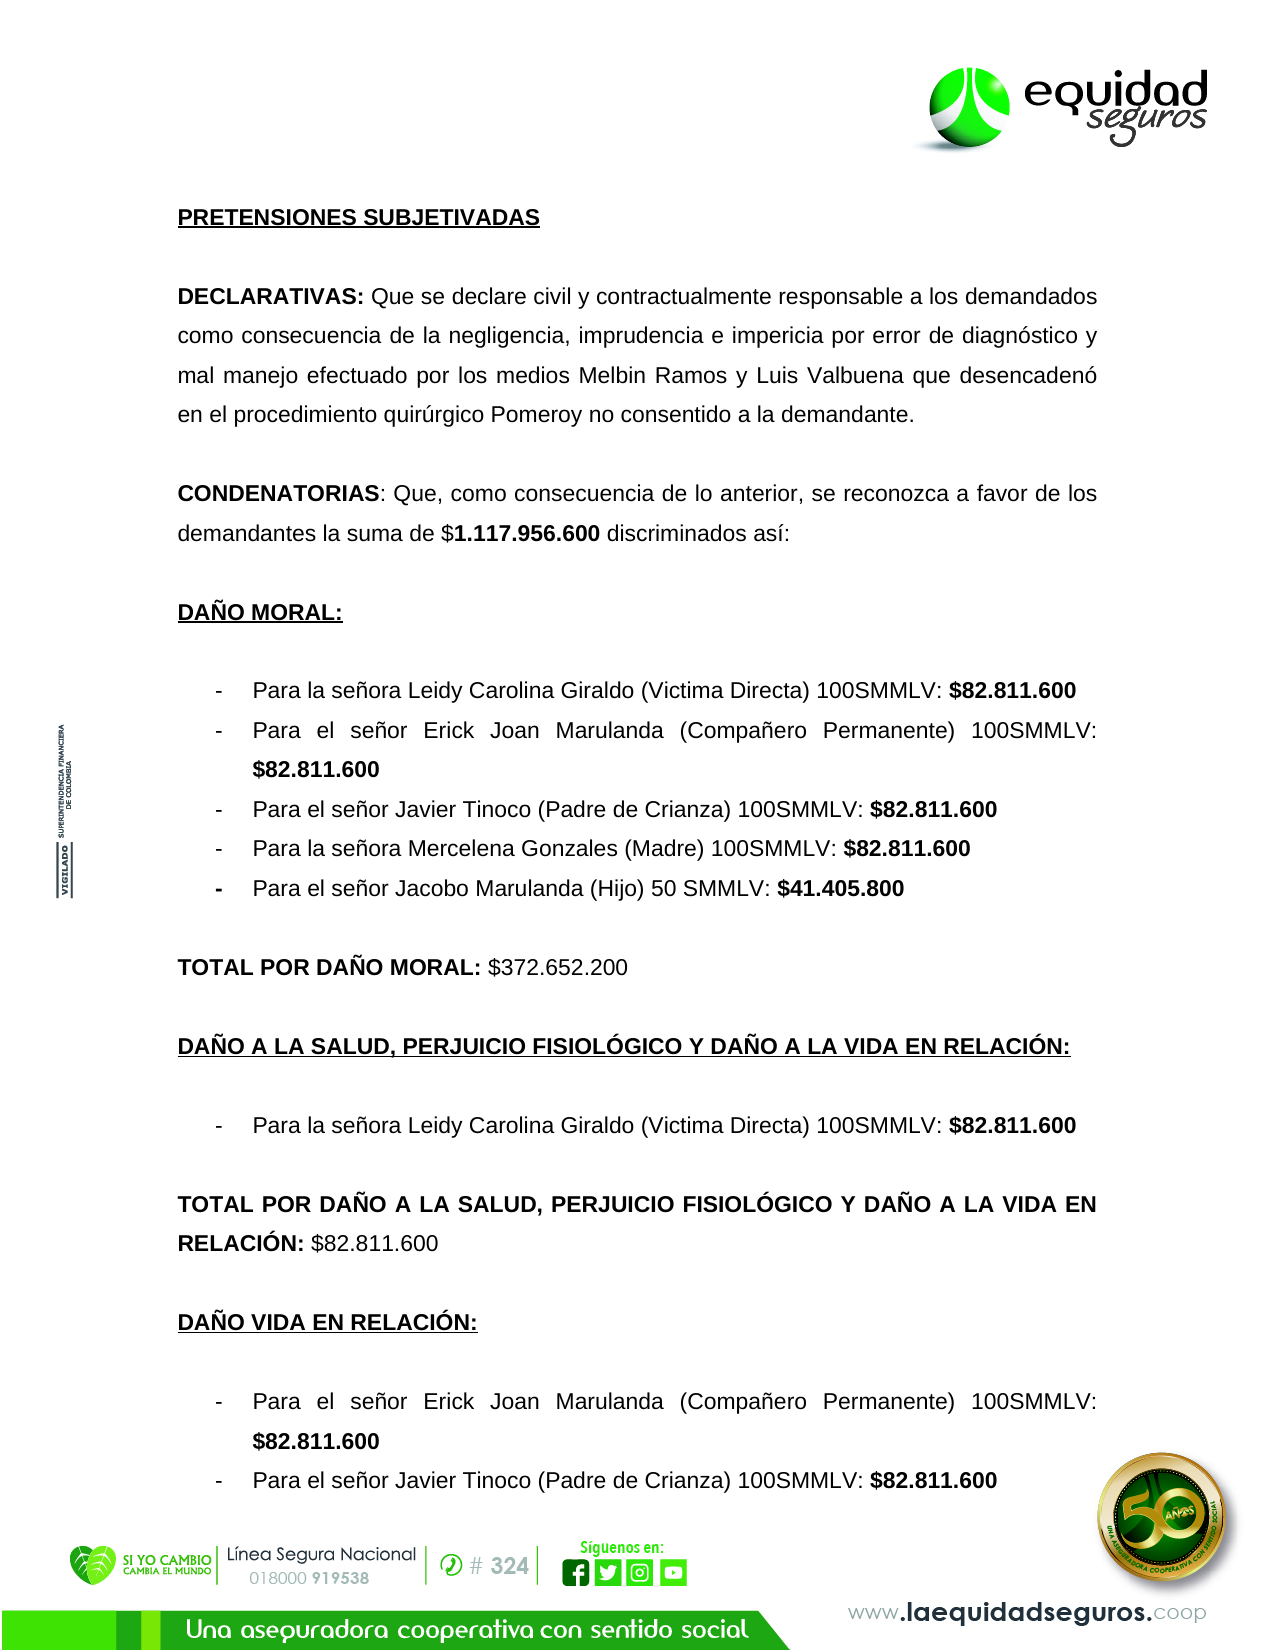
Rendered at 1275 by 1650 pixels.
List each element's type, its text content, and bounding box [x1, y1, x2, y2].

list Para la señora Mercelena Gonzales (Madre) 100SMMLV: $82.811.600 [215, 835, 1098, 862]
text CONDENATORIAS: Que, como consecuencia de lo anterior, se reconozca a favor de los demandantes la suma de $1.117.956.600 discriminados así: [177, 480, 1098, 546]
list Para la señora Leidy Carolina Giraldo (Victima Directa) 100SMMLV: $82.811.600 [215, 1112, 1098, 1138]
list Para el señor Jacobo Marulanda (Hijo) 50 SMMLV: $41.405.800 [215, 875, 1098, 901]
list Para la señora Leidy Carolina Giraldo (Victima Directa) 100SMMLV: $82.811.600 [215, 677, 1098, 704]
picture [1, 1, 1275, 1650]
text TOTAL POR DAÑO A LA SALUD, PERJUICIO FISIOLÓGICO Y DAÑO A LA VIDA EN RELACIÓN: $82.811.600 [177, 1191, 1098, 1257]
list Para el señor Javier Tinoco (Padre de Crianza) 100SMMLV: $82.811.600 [215, 1467, 1098, 1493]
text PRETENSIONES SUBJETIVADAS [177, 204, 1098, 230]
text DAÑO MORAL: [177, 598, 1098, 625]
text TOTAL POR DAÑO MORAL: $372.652.200 [177, 954, 1098, 980]
text DAÑO VIDA EN RELACIÓN: [177, 1309, 1098, 1336]
list Para el señor Erick Joan Marulanda (Compañero Permanente) 100SMMLV: $82.811.600 [215, 1388, 1098, 1454]
list Para el señor Javier Tinoco (Padre de Crianza) 100SMMLV: $82.811.600 [215, 796, 1098, 822]
text DAÑO A LA SALUD, PERJUICIO FISIOLÓGICO Y DAÑO A LA VIDA EN RELACIÓN: [177, 1033, 1098, 1059]
text DECLARATIVAS: Que se declare civil y contractualmente responsable a los demandados como consecuencia de la negligencia, imprudencia e impericia por error de diagnóstico y mal manejo efectuado por los medios Melbin Ramos y Luis Valbuena que desencadenó en el procedimiento quirúrgico Pomeroy no consentido a la demandante. [177, 283, 1098, 427]
list Para el señor Erick Joan Marulanda (Compañero Permanente) 100SMMLV: $82.811.600 [215, 717, 1098, 783]
